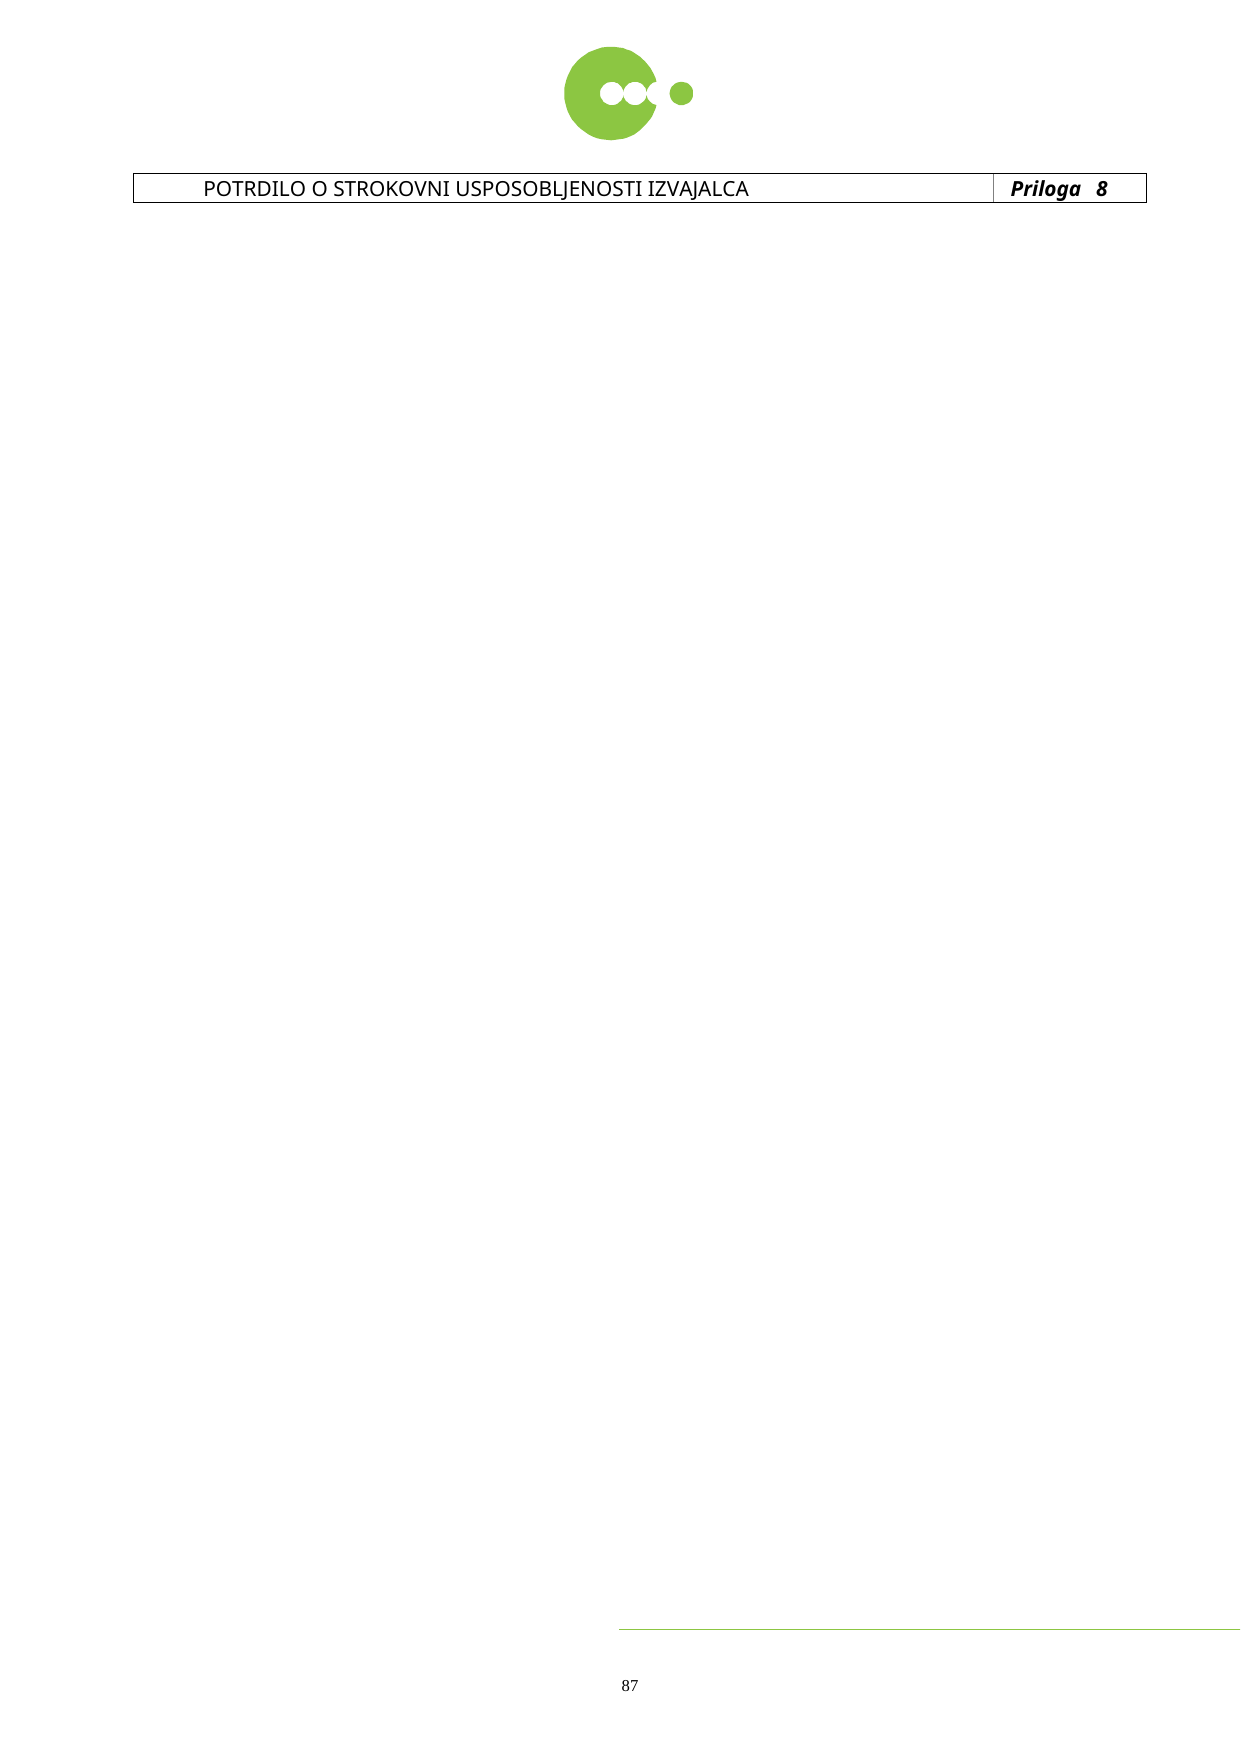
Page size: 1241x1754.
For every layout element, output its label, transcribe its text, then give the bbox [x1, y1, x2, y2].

table_header [134, 174, 196, 202]
table_header Priloga [994, 174, 1088, 202]
table_header 8 [1089, 174, 1146, 202]
table_header POTRDILO O STROKOVNI USPOSOBLJENOSTI IZVAJALCA [196, 174, 993, 202]
